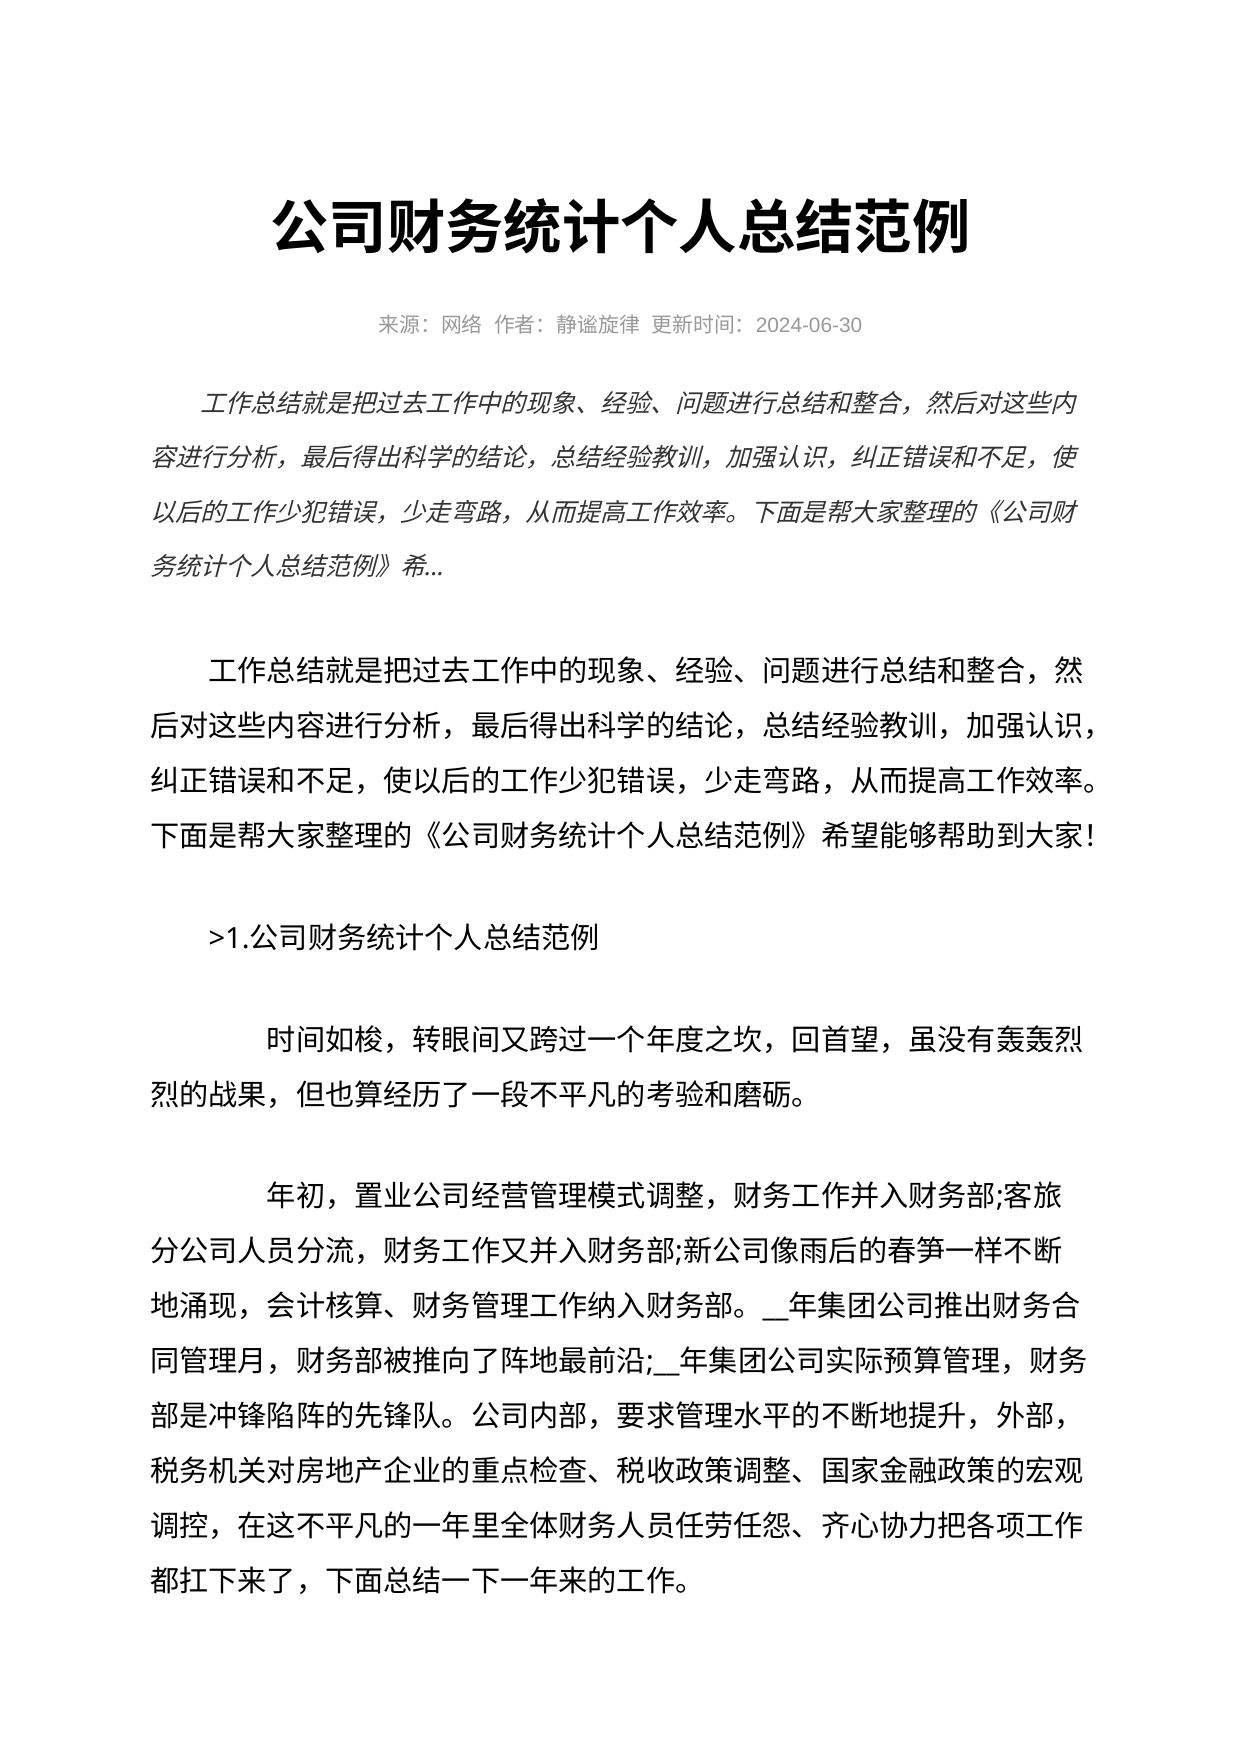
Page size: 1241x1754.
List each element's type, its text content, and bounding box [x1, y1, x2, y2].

text 来源：网络 作者：静谧旋律 更新时间：2024-06-30 [150, 313, 1090, 337]
text 工作总结就是把过去工作中的现象、经验、问题进行总结和整合，然后对这些内容进行分析，最后得出科学的结论，总结经验教训，加强认识，纠正错误和不足，使以后的工作少犯错误，少走弯路，从而提高工作效率。下面是帮大家整理的《公司财务统计个人总结范例》希... [150, 383, 1090, 583]
text 时间如梭，转眼间又跨过一个年度之坎，回首望，虽没有轰轰烈烈的战果，但也算经历了一段不平凡的考验和磨砺。 [150, 1016, 1090, 1113]
text 年初，置业公司经营管理模式调整，财务工作并入财务部;客旅分公司人员分流，财务工作又并入财务部;新公司像雨后的春笋一样不断地涌现，会计核算、财务管理工作纳入财务部。__年集团公司推出财务合同管理月，财务部被推向了阵地最前沿;__年集团公司实际预算管理，财务部是冲锋陷阵的先锋队。公司内部，要求管理水平的不断地提升，外部，税务机关对房地产企业的重点检查、税收政策调整、国家金融政策的宏观调控，在这不平凡的一年里全体财务人员任劳任怨、齐心协力把各项工作都扛下来了，下面总结一下一年来的工作。 [150, 1173, 1090, 1600]
text >1.公司财务统计个人总结范例 [150, 914, 1090, 957]
subtitle 公司财务统计个人总结范例 [150, 181, 1090, 266]
text 工作总结就是把过去工作中的现象、经验、问题进行总结和整合，然后对这些内容进行分析，最后得出科学的结论，总结经验教训，加强认识，纠正错误和不足，使以后的工作少犯错误，少走弯路，从而提高工作效率。下面是帮大家整理的《公司财务统计个人总结范例》希望能够帮助到大家！ [150, 648, 1090, 855]
